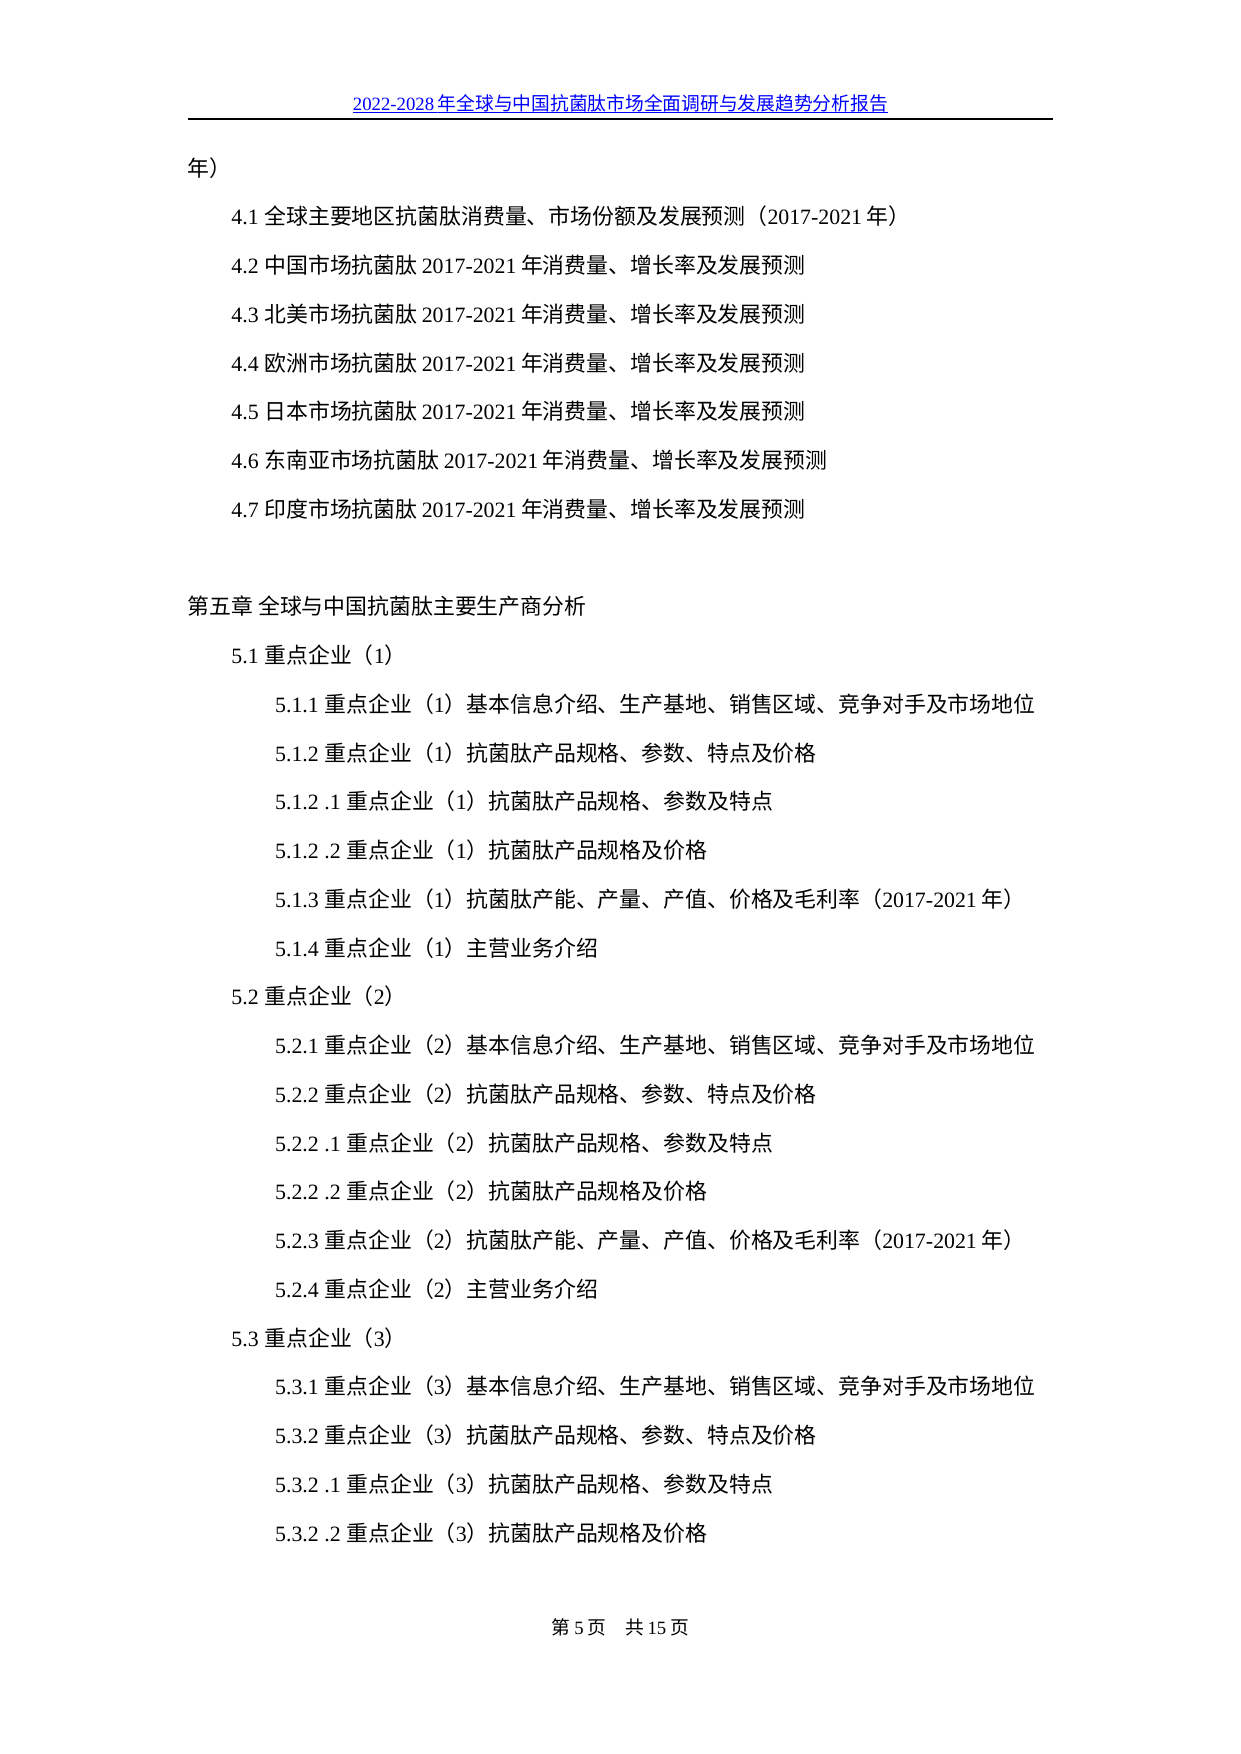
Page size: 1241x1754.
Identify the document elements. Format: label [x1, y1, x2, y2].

text [187, 150, 1053, 1548]
